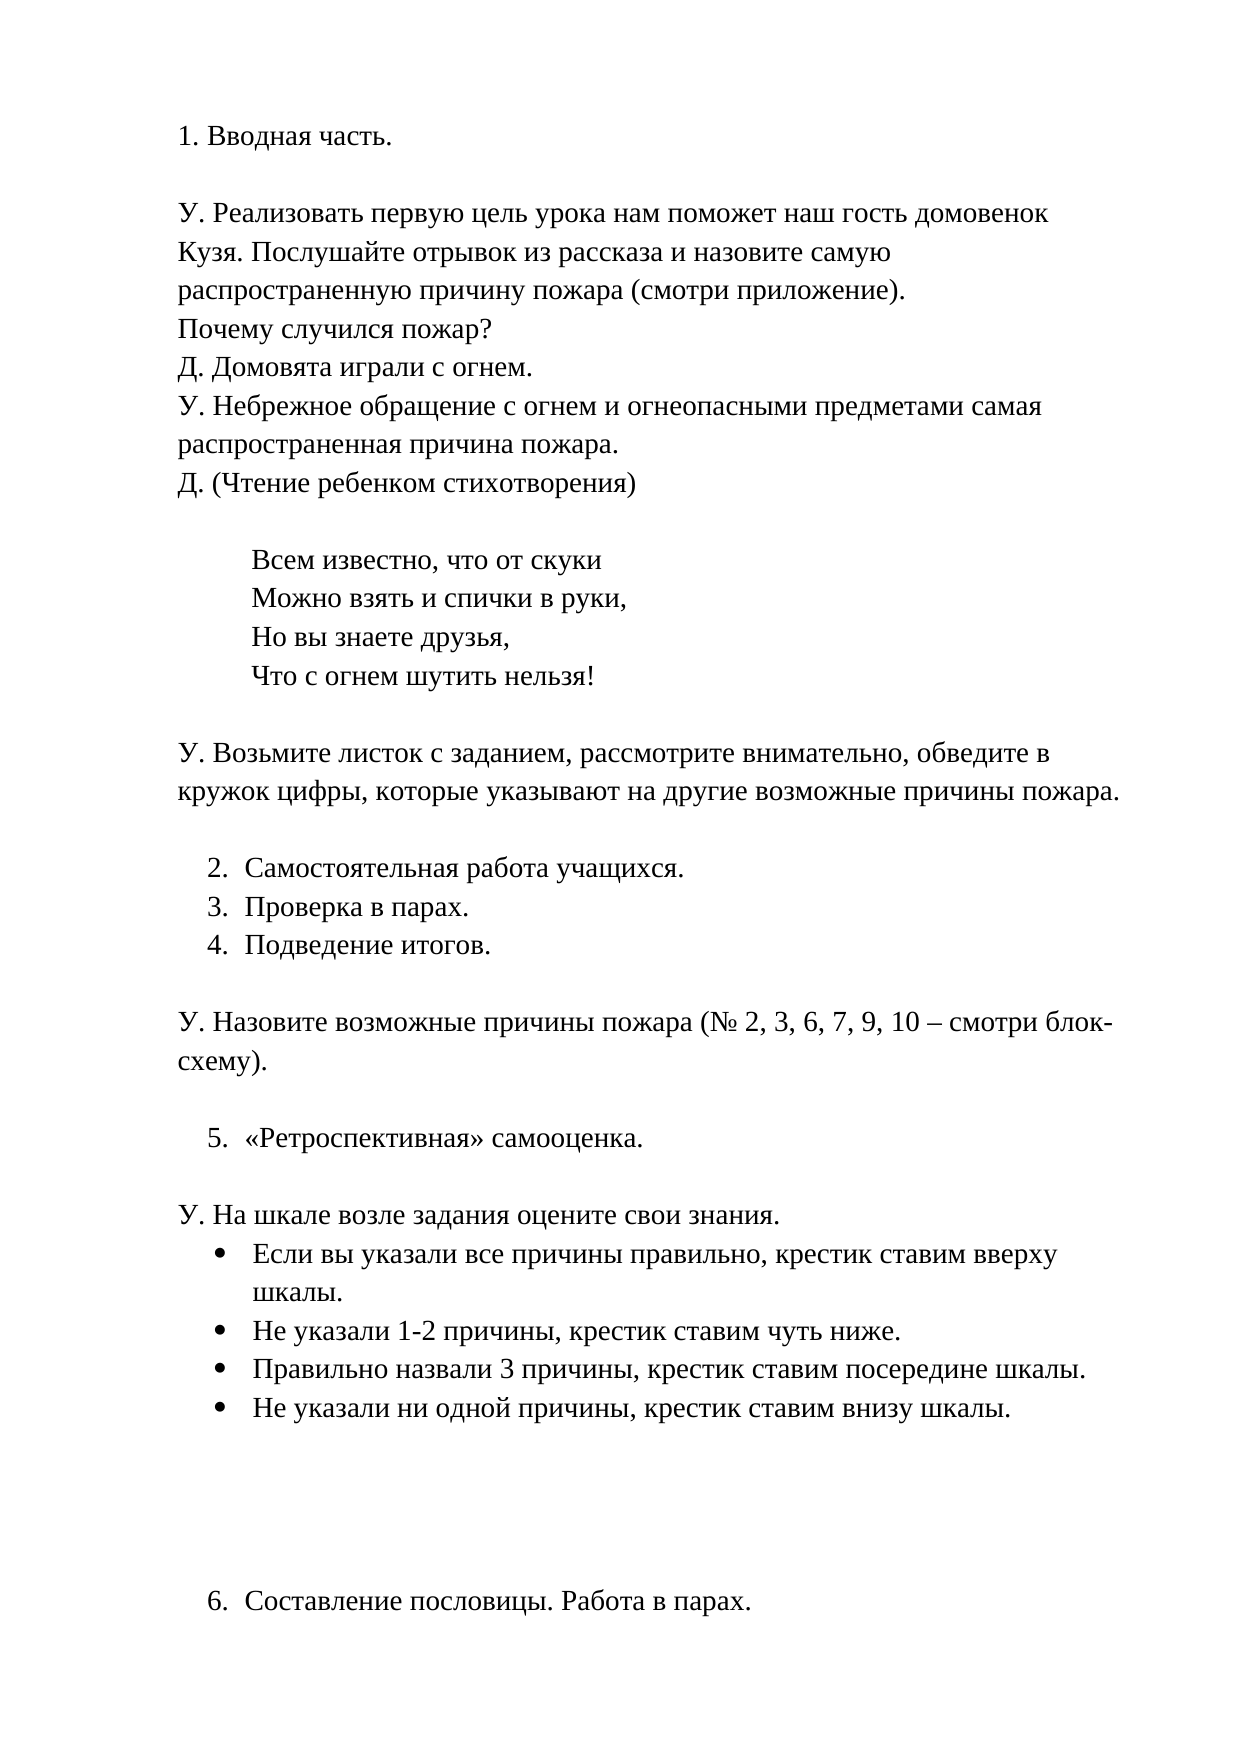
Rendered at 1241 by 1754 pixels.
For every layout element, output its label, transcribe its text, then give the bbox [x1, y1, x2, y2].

text У. Назовите возможные причины пожара (№ 2, 3, 6, 7, 9, 10 – смотри блок-схему). [177, 1004, 1122, 1077]
list Вводная часть. [177, 118, 1122, 152]
text У. Возьмите листок с заданием, рассмотрите внимательно, обведите в кружок цифры, которые указывают на другие возможные причины пожара. [177, 735, 1122, 807]
text Что с огнем шутить нельзя! [177, 658, 1122, 691]
text Д. (Чтение ребенком стихотворения) [177, 465, 1122, 498]
text Д. Домовята играли с огнем. [177, 349, 1122, 383]
list Не указали ни одной причины, крестик ставим внизу шкалы. [215, 1390, 1122, 1424]
list Если вы указали все причины правильно, крестик ставим вверху шкалы. [215, 1236, 1122, 1308]
text Всем известно, что от скуки [177, 542, 1122, 576]
list Самостоятельная работа учащихся. [207, 850, 1122, 884]
list Проверка в парах. [207, 889, 1122, 922]
text Можно взять и спички в руки, [177, 581, 1122, 614]
text У. Реализовать первую цель урока нам поможет наш гость домовенок Кузя. Послушайте отрывок из рассказа и назовите самую распространенную причину пожара (смотри приложение). [177, 195, 1122, 306]
text У. На шкале возле задания оцените свои знания. [177, 1197, 1122, 1231]
text Но вы знаете друзья, [177, 619, 1122, 653]
text Почему случился пожар? [177, 311, 1122, 344]
list Правильно назвали 3 причины, крестик ставим посередине шкалы. [215, 1352, 1122, 1385]
list Составление пословицы. Работа в парах. [207, 1583, 1122, 1617]
list Не указали 1-2 причины, крестик ставим чуть ниже. [215, 1313, 1122, 1347]
text У. Небрежное обращение с огнем и огнеопасными предметами самая распространенная причина пожара. [177, 388, 1122, 460]
list «Ретроспективная» самооценка. [207, 1120, 1122, 1154]
list Подведение итогов. [207, 927, 1122, 961]
